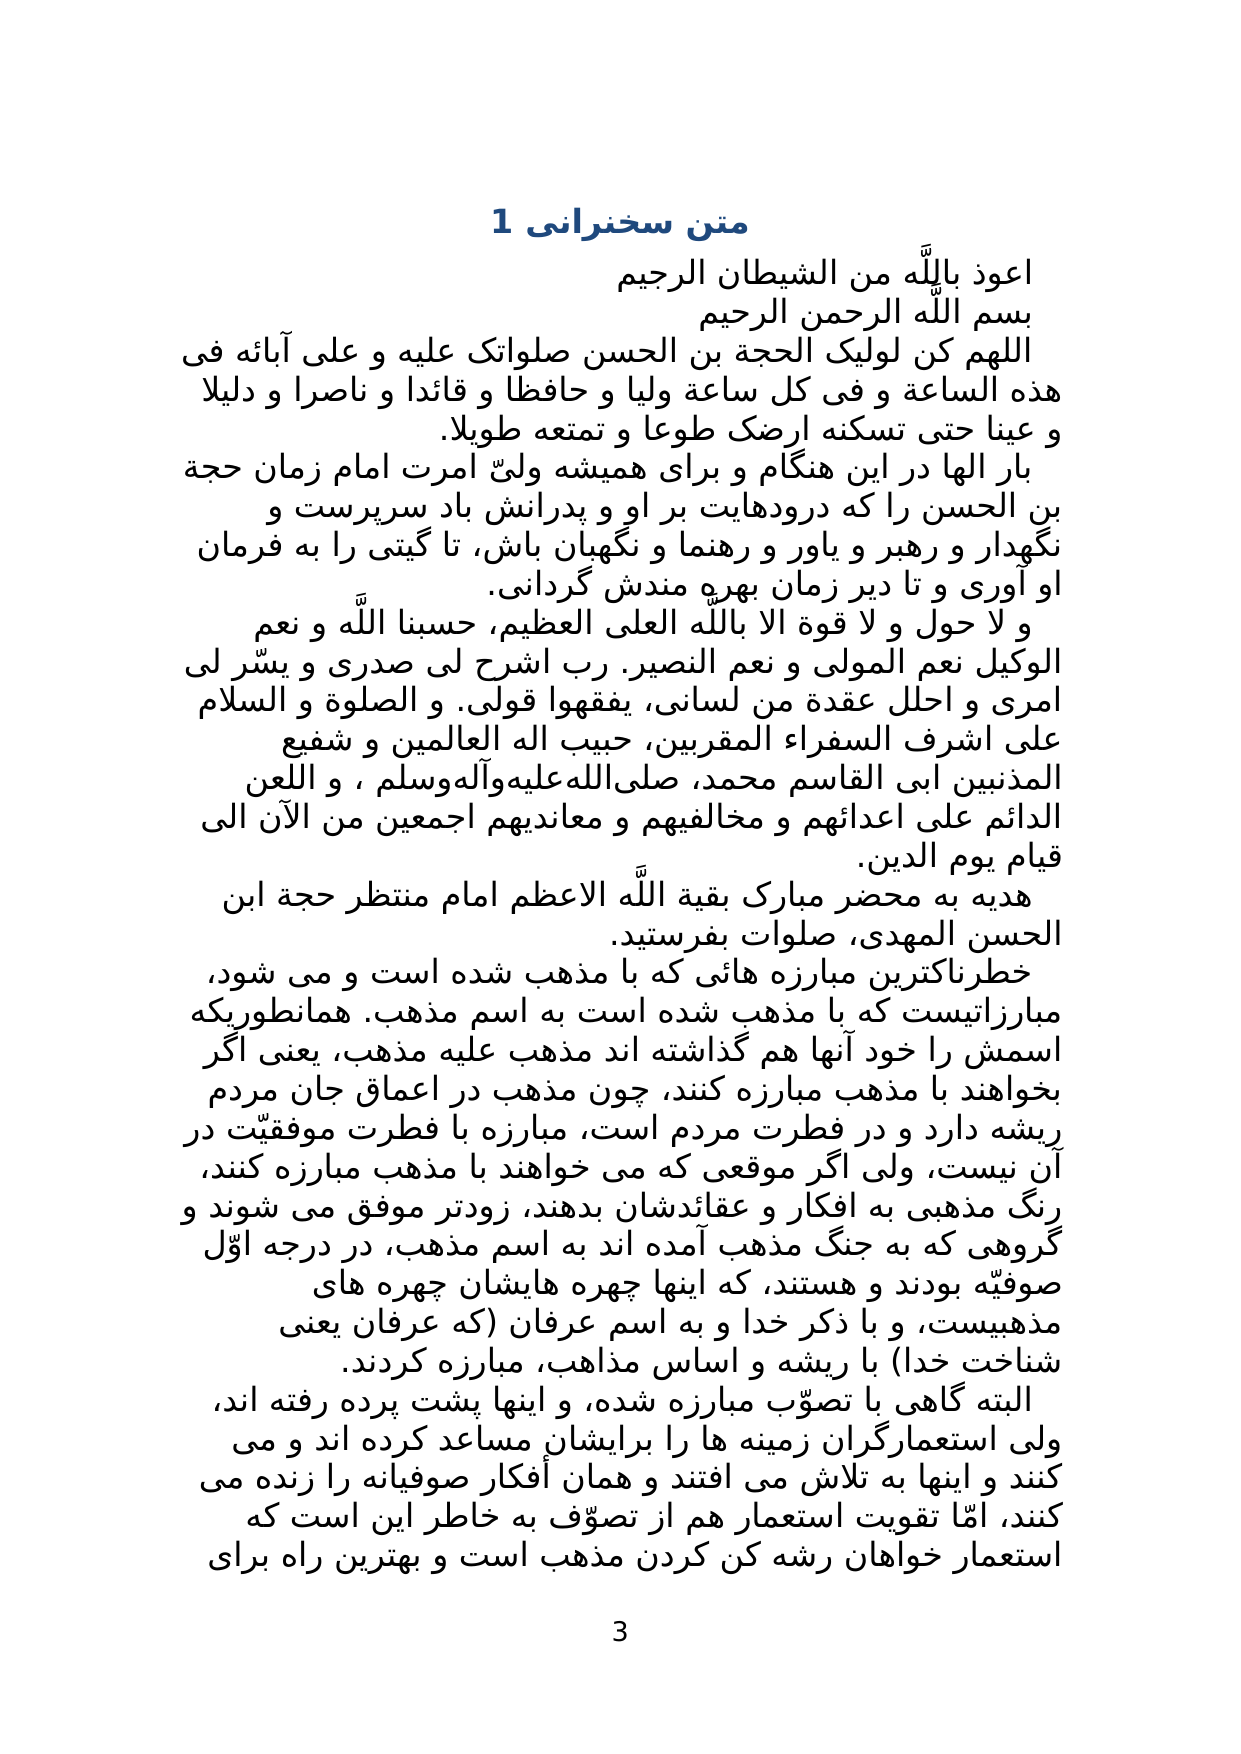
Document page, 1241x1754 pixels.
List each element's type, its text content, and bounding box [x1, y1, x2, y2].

text اعوذ باللَّه من الشیطان الرجیم [177, 253, 1063, 292]
text بار الها در این هنگام و برای همیشه ولیّ امرت امام زمان حجة بن الحسن را که درودهایت بر او و پدرانش باد سرپرست و نگهدار و رهبر و یاور و رهنما و نگهبان باش، تا گیتی را به فرمان او آوری و تا دیر زمان بهره مندش گردانی. [177, 448, 1063, 603]
text خطرناکترین مبارزه هائی که با مذهب شده است و می شود، مبارزاتیست که با مذهب شده است به اسم مذهب. همانطوریکه اسمش را خود آنها هم گذاشته اند مذهب علیه مذهب، یعنی اگر بخواهند با مذهب مبارزه کنند، چون مذهب در اعماق جان مردم ریشه دارد و در فطرت مردم است، مبارزه با فطرت موفقیّت در آن نیست، ولی اگر موقعی که می خواهند با مذهب مبارزه کنند، رنگ مذهبی به افکار و عقائدشان بدهند، زودتر موفق می شوند و گروهی که به جنگ مذهب آمده اند به اسم مذهب، در درجه اوّل صوفیّه بودند و هستند، که اینها چهره هایشان چهره های مذهبیست، و با ذکر خدا و به اسم عرفان (که عرفان یعنی شناخت خدا) با ریشه و اساس مذاهب، مبارزه کردند. [177, 953, 1063, 1380]
subtitle متن سخنرانی 1 [177, 202, 1063, 241]
text اللهم کن لولیک الحجة بن الحسن صلواتک علیه و علی آبائه فی هذه الساعة و فی کل ساعة ولیا و حافظا و قائدا و ناصرا و دلیلا و عینا حتی تسکنه ارضک طوعا و تمتعه طویلا. [177, 331, 1063, 448]
text و لا حول و لا قوة الا باللَّه العلی العظیم، حسبنا اللَّه و نعم الوکیل نعم المولی و نعم النصیر. رب اشرح لی صدری و یسّر لی امری و احلل عقدة من لسانی، یفقهوا قولی. و الصلوة و السلام علی اشرف السفراء المقربین، حبیب اله العالمین و شفیع المذنبین ابی القاسم محمد، صلى‌الله‌عليه‌وآله‌وسلم ، و اللعن الدائم علی اعدائهم و مخالفیهم و معاندیهم اجمعین من الآن الی قیام یوم الدین. [177, 603, 1063, 875]
text بسم اللَّه الرحمن الرحیم [177, 292, 1063, 331]
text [177, 1380, 1063, 1574]
text هدیه به محضر مبارک بقیة اللَّه الاعظم امام منتظر حجة ابن الحسن المهدی، صلوات بفرستید. [177, 875, 1063, 953]
